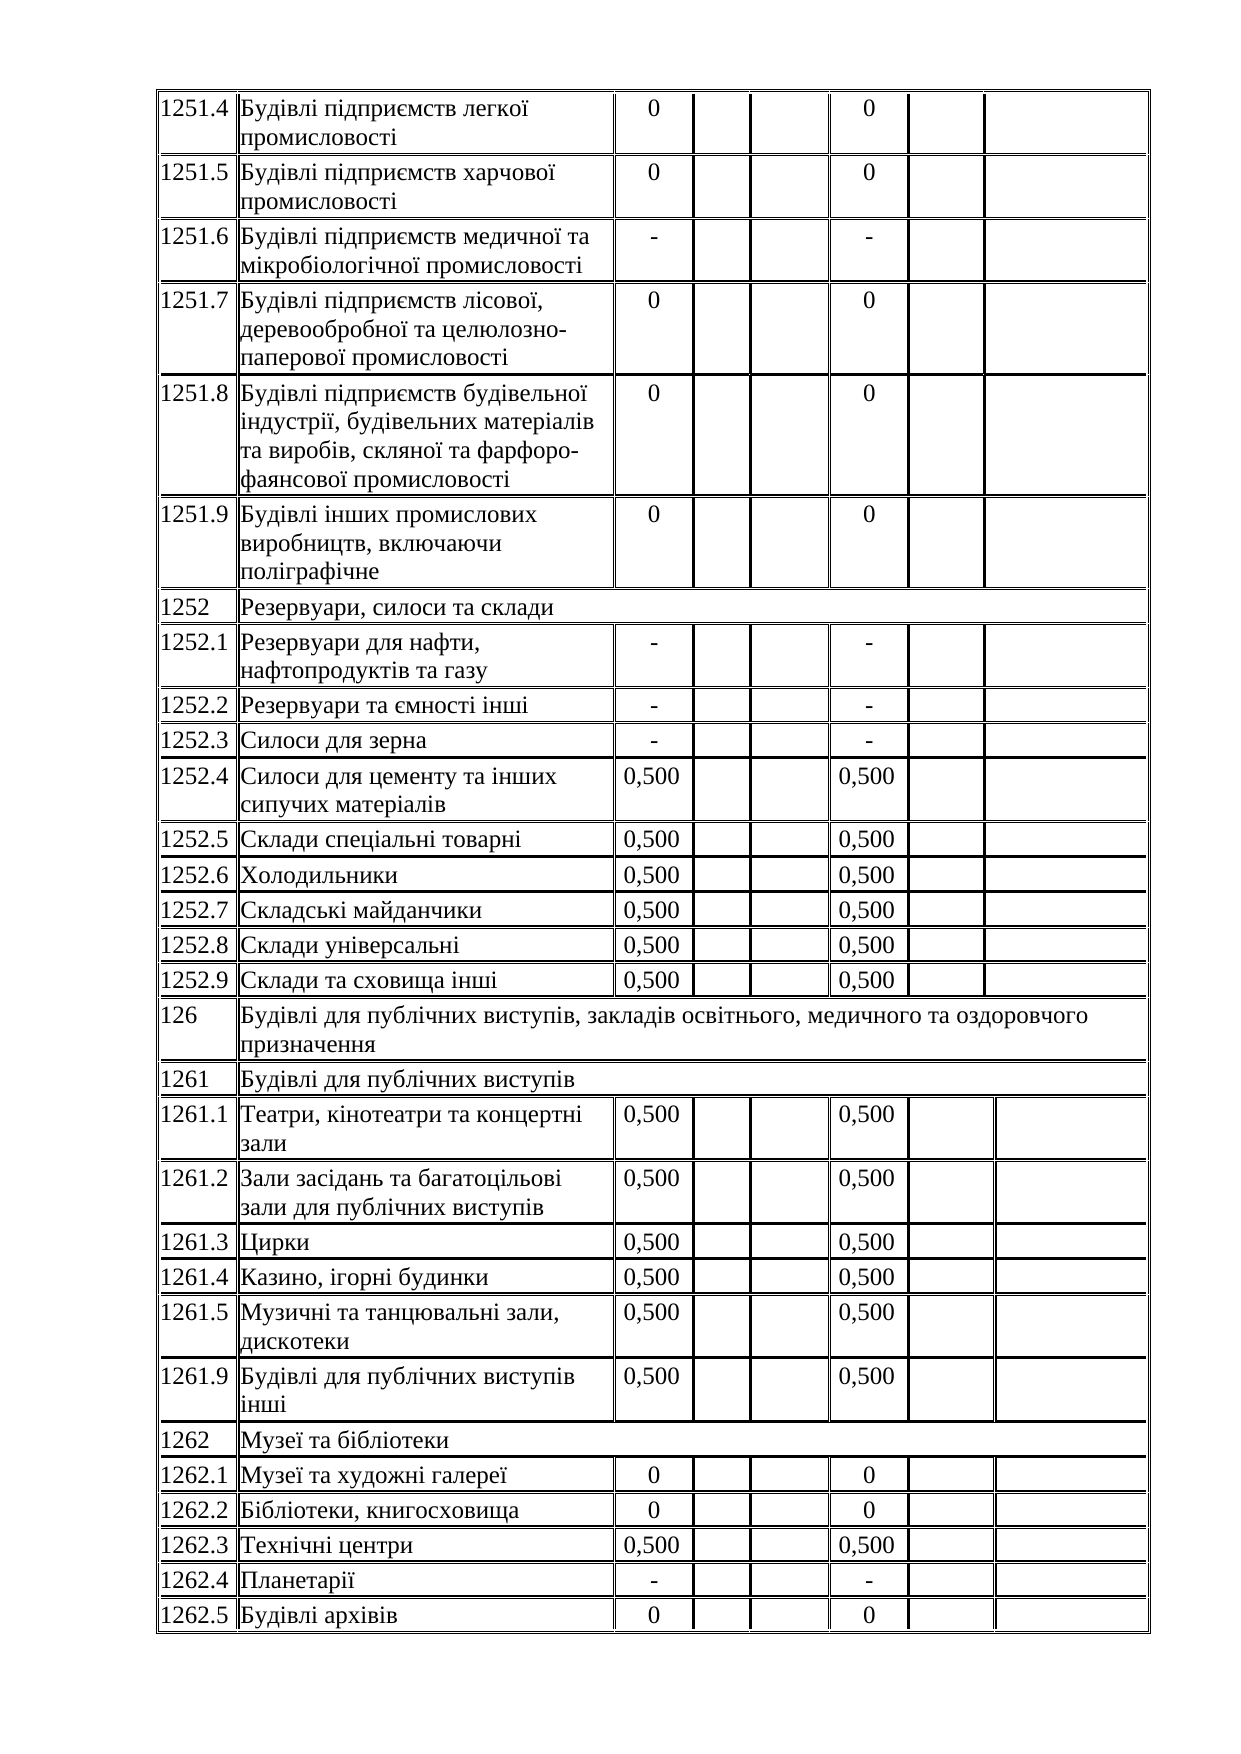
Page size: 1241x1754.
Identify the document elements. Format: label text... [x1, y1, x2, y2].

table_cell [910, 964, 983, 995]
table_cell [695, 220, 749, 280]
table_cell 1261.1 [159, 1094, 236, 1158]
table_cell [695, 964, 749, 995]
table_cell [908, 1595, 995, 1631]
table_cell [752, 1359, 828, 1420]
table_cell [997, 1490, 1148, 1525]
table_cell - [831, 220, 907, 280]
table_cell Казино, ігорні будинки [240, 1260, 613, 1292]
table_cell [752, 156, 828, 216]
table_cell [997, 1525, 1148, 1560]
table_cell - [831, 1564, 907, 1595]
table_cell - [616, 689, 692, 721]
table_cell [695, 689, 749, 721]
table_cell Будівлі архівів [238, 1599, 615, 1631]
table_cell [986, 494, 1148, 587]
table_cell 0,500 [831, 1162, 907, 1222]
table_cell [910, 1494, 993, 1525]
table_cell [984, 820, 1149, 855]
table_cell [986, 890, 1148, 925]
table_cell - [831, 724, 907, 756]
table_cell [695, 893, 749, 925]
table_cell 0,500 [831, 964, 907, 995]
table_cell [910, 1098, 993, 1158]
table_cell 0 [831, 1494, 907, 1525]
table_cell [695, 759, 749, 820]
table_cell [997, 1158, 1148, 1222]
table_cell 1251.8 [157, 373, 236, 494]
table_cell [752, 823, 828, 855]
table_cell Цирки [240, 1225, 613, 1257]
table_cell Зали засідань та багатоцільові зали для публічних виступів [240, 1162, 613, 1222]
table_cell [910, 1359, 993, 1420]
table_cell 1262.3 [159, 1525, 236, 1560]
table_cell 1252.2 [157, 686, 238, 721]
table_cell [997, 1455, 1148, 1490]
table_cell [752, 964, 828, 995]
table_cell Будівлі підприємств харчової промисловості [240, 156, 613, 216]
table_cell [752, 1296, 828, 1356]
table_cell Будівлі підприємств будівельної індустрії, будівельних матеріалів та виробів, скляної та фарфоро-фаянсової промисловості [240, 376, 613, 494]
table_cell [910, 156, 983, 216]
table_cell Складські майданчики [240, 893, 613, 925]
table_cell [910, 858, 983, 890]
table_cell 0 [616, 1494, 692, 1525]
table_cell [752, 1225, 828, 1257]
table_cell [752, 1458, 828, 1490]
table_cell [695, 1529, 749, 1560]
table_cell - [616, 625, 692, 686]
table_cell [997, 1292, 1148, 1356]
table_cell Резервуари, силоси та склади [238, 587, 1149, 622]
table_cell [910, 929, 983, 960]
table_cell [750, 92, 830, 152]
table_cell [986, 925, 1148, 960]
table_cell 0,500 [831, 1225, 907, 1257]
table_cell [984, 721, 1149, 756]
table_cell 0 [831, 498, 907, 587]
table_cell [997, 1560, 1148, 1595]
table_cell [695, 625, 749, 686]
table_cell 0 [616, 156, 692, 216]
table_cell Склади універсальні [240, 929, 613, 960]
table_cell 0,500 [831, 823, 907, 855]
table_cell [997, 1257, 1148, 1292]
table_cell [695, 376, 749, 494]
table_cell 0,500 [831, 1529, 907, 1560]
table_cell 0 [831, 376, 907, 494]
table_cell 0 [831, 284, 907, 373]
table_cell [984, 92, 1148, 152]
table_cell Будівлі для публічних виступів, закладів освітнього, медичного та оздоровчого призначення [240, 995, 1148, 1059]
table_cell [910, 1296, 993, 1356]
table_cell 1252.4 [159, 756, 236, 820]
table_cell [986, 756, 1148, 820]
table_cell Будівлі підприємств лісової, деревообробної та целюлозно-паперової промисловості [240, 284, 613, 373]
table_cell [752, 498, 828, 587]
table_cell 0,500 [831, 858, 907, 890]
table_cell 0,500 [616, 823, 692, 855]
table_cell 0 [830, 1599, 908, 1631]
table_cell 0,500 [831, 893, 907, 925]
table_cell 0,500 [616, 964, 692, 995]
table_cell 0,500 [831, 759, 907, 820]
table_cell 1261.2 [159, 1158, 236, 1222]
table_cell 0 [831, 1458, 907, 1490]
table_cell 1252.3 [157, 721, 238, 756]
table_cell 1252.8 [159, 925, 236, 960]
table_cell [752, 1098, 828, 1158]
table_cell [910, 823, 983, 855]
table_cell [693, 1599, 750, 1631]
table_cell Будівлі для публічних виступів [240, 1059, 1148, 1094]
table_cell Музеї та бібліотеки [240, 1420, 1148, 1455]
table_cell [997, 1356, 1148, 1420]
table_cell [910, 689, 983, 721]
table_cell 0,500 [616, 1225, 692, 1257]
table_cell 0 [831, 156, 907, 216]
table_cell 1251.5 [159, 153, 236, 216]
table_cell [695, 156, 749, 216]
table_cell 1262.2 [159, 1490, 236, 1525]
table_cell Силоси для цементу та інших сипучих матеріалів [240, 759, 613, 820]
table_cell 1261.5 [159, 1292, 236, 1356]
table_cell [695, 1564, 749, 1595]
table_cell - [616, 1564, 692, 1595]
table_cell 0,500 [831, 929, 907, 960]
table_cell 1262.4 [159, 1560, 236, 1595]
table_cell 1261 [159, 1059, 236, 1094]
table_cell 0,500 [616, 893, 692, 925]
table_cell 0 [616, 284, 692, 373]
table_cell [695, 929, 749, 960]
table_cell Будівлі підприємств медичної та мікробіологічної промисловості [240, 220, 613, 280]
table_cell - [831, 625, 907, 686]
table_cell - [831, 689, 907, 721]
table_cell [910, 1529, 993, 1560]
table_cell 0,500 [831, 1260, 907, 1292]
table_cell 1261.3 [159, 1222, 236, 1257]
table_cell [752, 1260, 828, 1292]
table_cell - [616, 220, 692, 280]
table_cell [752, 724, 828, 756]
table_cell 0 [616, 376, 692, 494]
table_cell [750, 1599, 830, 1631]
table_cell [752, 1494, 828, 1525]
table_cell 126 [159, 995, 236, 1059]
table_cell [752, 689, 828, 721]
table_cell [910, 1458, 993, 1490]
table_cell [695, 1225, 749, 1257]
table_cell [695, 1359, 749, 1420]
table_cell [910, 376, 983, 494]
table_cell 0 [830, 92, 908, 152]
table_cell [752, 625, 828, 686]
table_cell [695, 284, 749, 373]
table_cell 0,500 [616, 929, 692, 960]
table_cell 1262.5 [159, 1595, 238, 1631]
table_cell [910, 498, 983, 587]
table_cell [986, 855, 1148, 890]
table_cell 1251.4 [157, 90, 238, 152]
table_cell Будівлі для публічних виступів інші [240, 1359, 613, 1420]
table_cell - [616, 724, 692, 756]
table_cell [986, 280, 1148, 373]
table_cell 1251.6 [159, 216, 236, 280]
table_cell Склади спеціальні товарні [240, 823, 613, 855]
table_cell [908, 90, 984, 152]
table_cell [695, 1494, 749, 1525]
table_cell [752, 1162, 828, 1222]
table_cell 0,500 [616, 1098, 692, 1158]
table_cell [695, 1296, 749, 1356]
table_cell 0,500 [831, 1296, 907, 1356]
table_cell 0,500 [616, 1529, 692, 1560]
table_cell [910, 893, 983, 925]
table_cell [910, 724, 983, 756]
table_cell [695, 1458, 749, 1490]
table_cell 1252.6 [159, 855, 236, 890]
table_cell [910, 220, 983, 280]
table_cell Бібліотеки, книгосховища [240, 1494, 613, 1525]
table_cell Силоси для зерна [240, 724, 613, 756]
table_cell 1262 [159, 1420, 236, 1455]
table_cell Музеї та художні галереї [240, 1458, 613, 1490]
table_cell [695, 1260, 749, 1292]
table_cell [910, 625, 983, 686]
table_cell Будівлі інших промислових виробництв, включаючи поліграфічне [240, 498, 613, 587]
table_cell [752, 1564, 828, 1595]
table_cell [752, 284, 828, 373]
table_cell [995, 1595, 1148, 1631]
table_cell [752, 376, 828, 494]
table_cell [984, 622, 1149, 686]
table_cell 0 [615, 1599, 693, 1631]
table_cell [986, 960, 1148, 995]
table_cell [695, 1162, 749, 1222]
table_cell 1252.5 [157, 820, 238, 855]
table_cell [986, 216, 1148, 280]
table_cell [910, 1260, 993, 1292]
table_cell [984, 686, 1149, 721]
table_cell 0,500 [616, 759, 692, 820]
table_cell [910, 1162, 993, 1222]
table_cell 1252.7 [159, 890, 236, 925]
table_cell 0,500 [831, 1359, 907, 1420]
table_cell Холодильники [240, 858, 613, 890]
table_cell 0,500 [616, 1260, 692, 1292]
table_cell Склади та сховища інші [240, 964, 613, 995]
table_cell [752, 929, 828, 960]
table_cell [997, 1094, 1148, 1158]
table_cell [752, 1529, 828, 1560]
table_cell 1261.4 [159, 1257, 236, 1292]
table_cell [693, 90, 750, 152]
table_cell 0,500 [616, 1296, 692, 1356]
table_cell 0,500 [616, 858, 692, 890]
table_cell 1251.9 [159, 494, 236, 587]
table_cell [752, 858, 828, 890]
table_cell [910, 1225, 993, 1257]
table_cell [910, 759, 983, 820]
table_cell Театри, кінотеатри та концертні зали [240, 1098, 613, 1158]
table_cell [752, 759, 828, 820]
table_cell [695, 498, 749, 587]
table_cell 1252.9 [159, 960, 236, 995]
table_cell [986, 373, 1149, 494]
table_cell 0,500 [831, 1098, 907, 1158]
table_cell Резервуари та ємності інші [240, 689, 613, 721]
table_cell [695, 823, 749, 855]
table_cell [752, 220, 828, 280]
table_cell 1252.1 [157, 622, 238, 686]
table_cell [986, 153, 1148, 216]
table_cell 0 [616, 1458, 692, 1490]
table_cell [997, 1222, 1148, 1257]
table_cell 1252 [157, 587, 238, 622]
table_cell [752, 893, 828, 925]
table_cell 1262.1 [159, 1455, 236, 1490]
table_cell Технічні центри [240, 1529, 613, 1560]
table_cell [695, 724, 749, 756]
table_cell 0,500 [616, 1359, 692, 1420]
table_cell Будівлі підприємств легкої промисловості [238, 92, 615, 152]
table_cell 0 [616, 498, 692, 587]
table_cell Планетарії [240, 1564, 613, 1595]
table_cell 0,500 [616, 1162, 692, 1222]
table_cell [695, 858, 749, 890]
table_cell [695, 1098, 749, 1158]
table_cell 1251.7 [159, 280, 236, 373]
table_cell [910, 284, 983, 373]
table_cell Резервуари для нафти, нафтопродуктів та газу [240, 625, 613, 686]
table_cell Музичні та танцювальні зали, дискотеки [240, 1296, 613, 1356]
table_cell 0 [615, 92, 693, 152]
table_cell [910, 1564, 993, 1595]
table_cell 1261.9 [159, 1356, 236, 1420]
